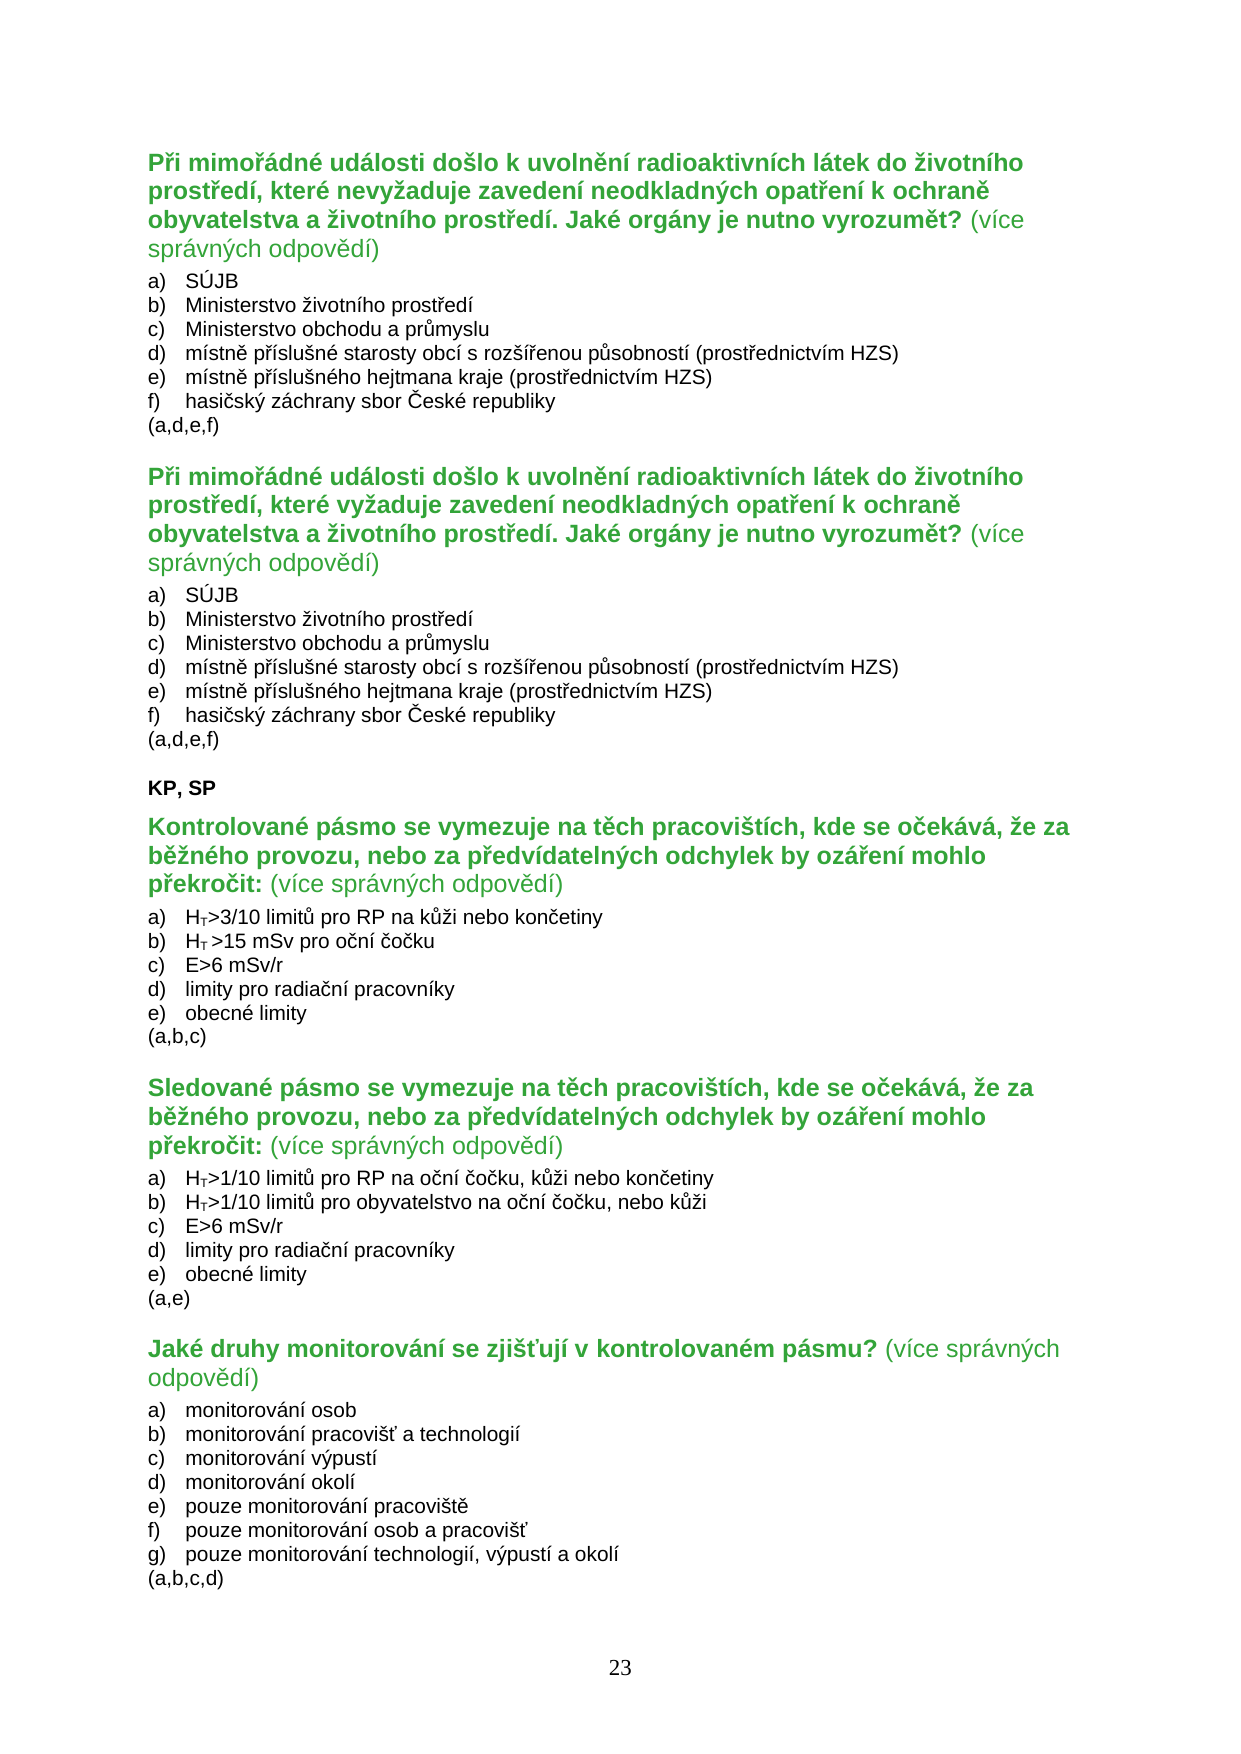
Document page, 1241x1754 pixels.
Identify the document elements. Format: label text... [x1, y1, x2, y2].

list HT>3/10 limitů pro RP na kůži nebo končetiny [148, 904, 1093, 928]
list HT>1/10 limitů pro RP na oční čočku, kůži nebo končetiny [148, 1166, 1093, 1190]
text KP, SP [148, 776, 1093, 799]
text (a,d,e,f) [148, 413, 1093, 437]
text Při mimořádné události došlo k uvolnění radioaktivních látek do životního prostředí, které vyžaduje zavedení neodkladných opatření k ochraně obyvatelstva a životního prostředí. Jaké orgány je nutno vyrozumět? (více správných odpovědí) [148, 462, 1093, 577]
list monitorování osob [148, 1398, 1093, 1422]
text (a,b,c,d) [148, 1566, 1093, 1590]
text Kontrolované pásmo se vymezuje na těch pracovištích, kde se očekává, že za běžného provozu, nebo za předvídatelných odchylek by ozáření mohlo překročit: (více správných odpovědí) [148, 812, 1093, 898]
text (a,b,c) [148, 1024, 1093, 1048]
list monitorování okolí [148, 1470, 1093, 1494]
list Ministerstvo životního prostředí [148, 607, 1093, 631]
list HT>1/10 limitů pro obyvatelstvo na oční čočku, nebo kůži [148, 1190, 1093, 1214]
list pouze monitorování technologií, výpustí a okolí [148, 1542, 1093, 1566]
text Jaké druhy monitorování se zjišťují v kontrolovaném pásmu? (více správných odpovědí) [148, 1334, 1093, 1392]
list SÚJB [148, 583, 1093, 607]
text Sledované pásmo se vymezuje na těch pracovištích, kde se očekává, že za běžného provozu, nebo za předvídatelných odchylek by ozáření mohlo překročit: (více správných odpovědí) [148, 1073, 1093, 1159]
list pouze monitorování pracoviště [148, 1494, 1093, 1518]
list E>6 mSv/r [148, 952, 1093, 976]
list místně příslušné starosty obcí s rozšířenou působností (prostřednictvím HZS) [148, 655, 1093, 679]
list místně příslušného hejtmana kraje (prostřednictvím HZS) [148, 365, 1093, 389]
list monitorování výpustí [148, 1446, 1093, 1470]
list hasičský záchrany sbor České republiky [148, 703, 1093, 727]
text Při mimořádné události došlo k uvolnění radioaktivních látek do životního prostředí, které nevyžaduje zavedení neodkladných opatření k ochraně obyvatelstva a životního prostředí. Jaké orgány je nutno vyrozumět? (více správných odpovědí) [148, 148, 1093, 263]
list E>6 mSv/r [148, 1214, 1093, 1238]
list hasičský záchrany sbor České republiky [148, 389, 1093, 413]
text (a,d,e,f) [148, 727, 1093, 751]
text (a,e) [148, 1286, 1093, 1309]
list SÚJB [148, 269, 1093, 293]
list HT >15 mSv pro oční čočku [148, 928, 1093, 952]
list limity pro radiační pracovníky [148, 976, 1093, 1000]
list limity pro radiační pracovníky [148, 1238, 1093, 1262]
list místně příslušné starosty obcí s rozšířenou působností (prostřednictvím HZS) [148, 341, 1093, 365]
list Ministerstvo obchodu a průmyslu [148, 631, 1093, 655]
list pouze monitorování osob a pracovišť [148, 1518, 1093, 1542]
list obecné limity [148, 1000, 1093, 1024]
list Ministerstvo životního prostředí [148, 293, 1093, 317]
list místně příslušného hejtmana kraje (prostřednictvím HZS) [148, 679, 1093, 703]
list Ministerstvo obchodu a průmyslu [148, 317, 1093, 341]
list obecné limity [148, 1262, 1093, 1286]
list monitorování pracovišť a technologií [148, 1422, 1093, 1446]
